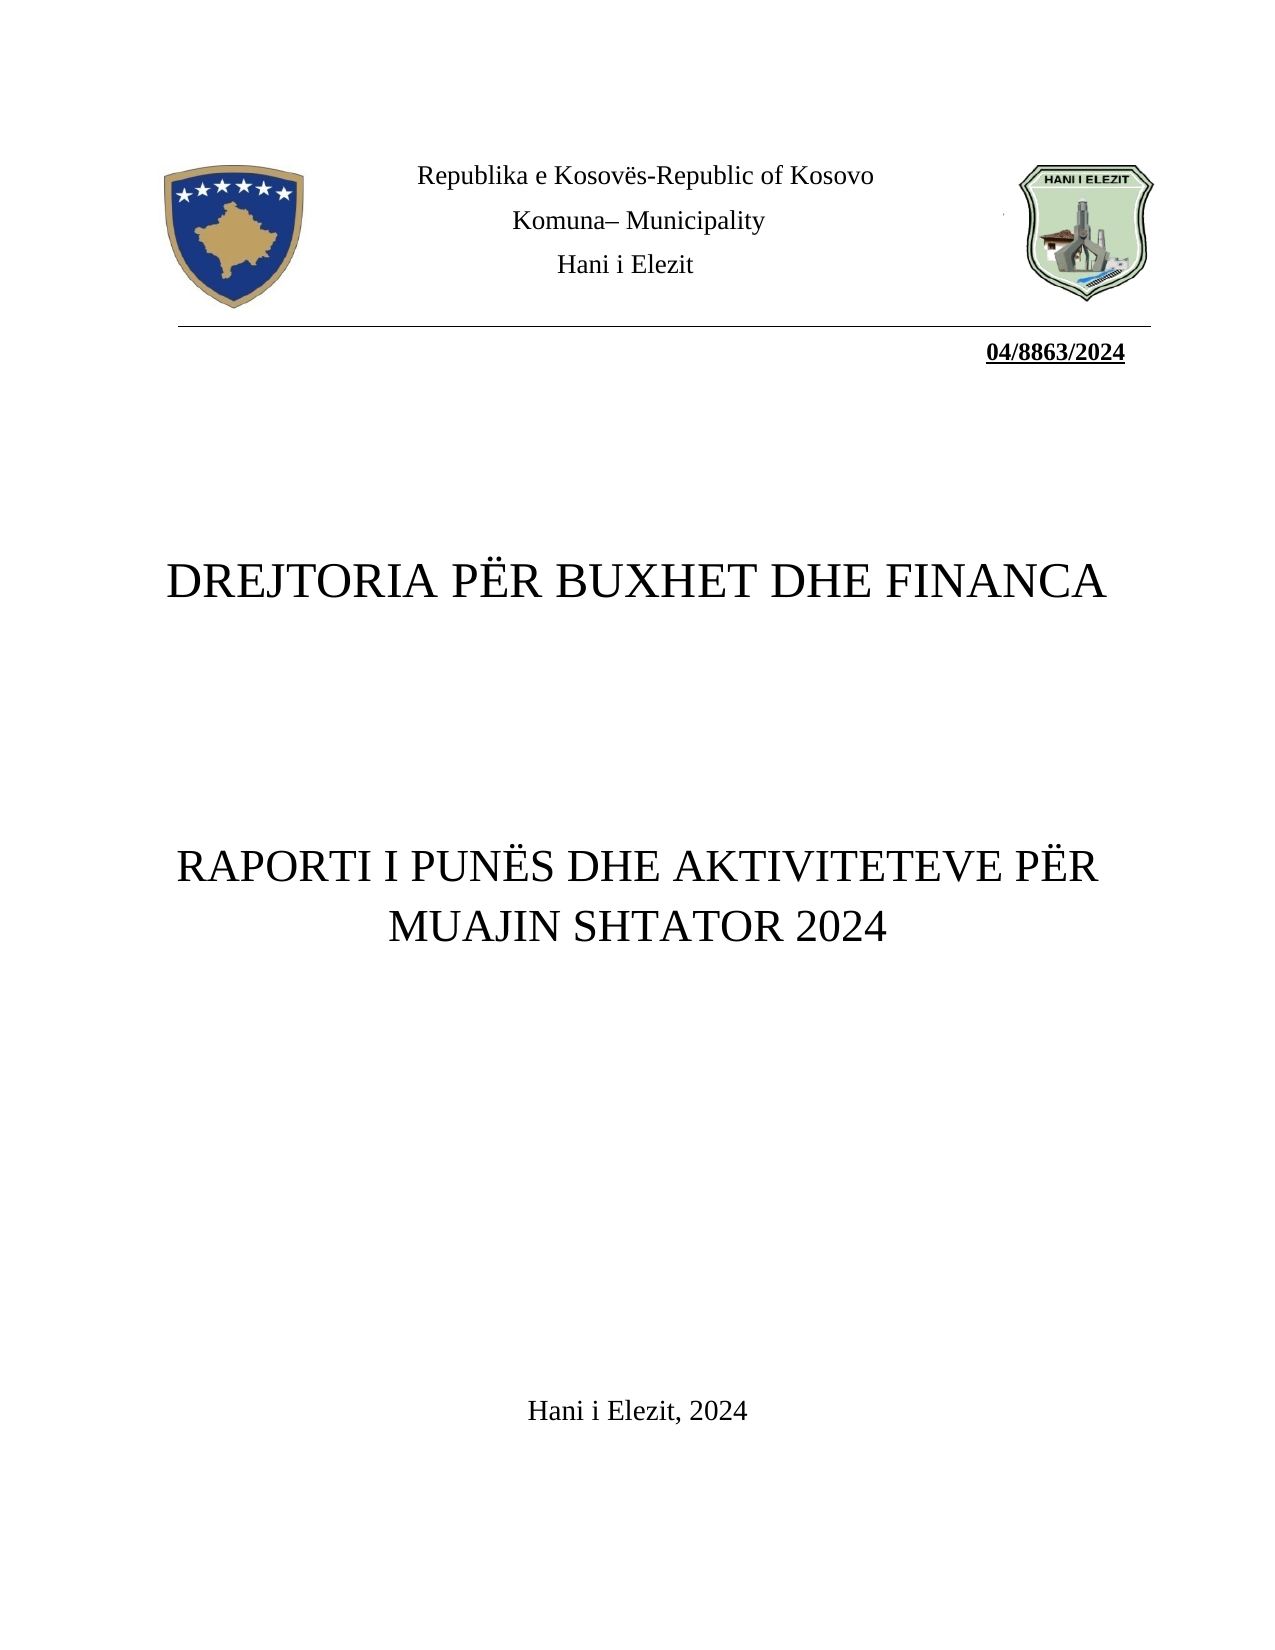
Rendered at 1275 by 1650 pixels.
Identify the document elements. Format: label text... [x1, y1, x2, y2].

picture [157, 165, 308, 311]
subtitle Hani i Elezit [308, 249, 876, 280]
text RAPORTI I PUNËS DHE AKTIVITETEVE PËR MUAJIN SHTATOR 2024 [150, 838, 1125, 952]
text Hani i Elezit, 2024 [150, 1393, 1125, 1426]
text 04/8863/2024 [150, 337, 1125, 366]
picture [1003, 165, 1172, 313]
text DREJTORIA PËR BUXHET DHE FINANCA [150, 550, 1125, 608]
subtitle Republika e Kosovës-Republic of Kosovo [186, 159, 876, 190]
subtitle Komuna– Municipality [308, 204, 876, 235]
